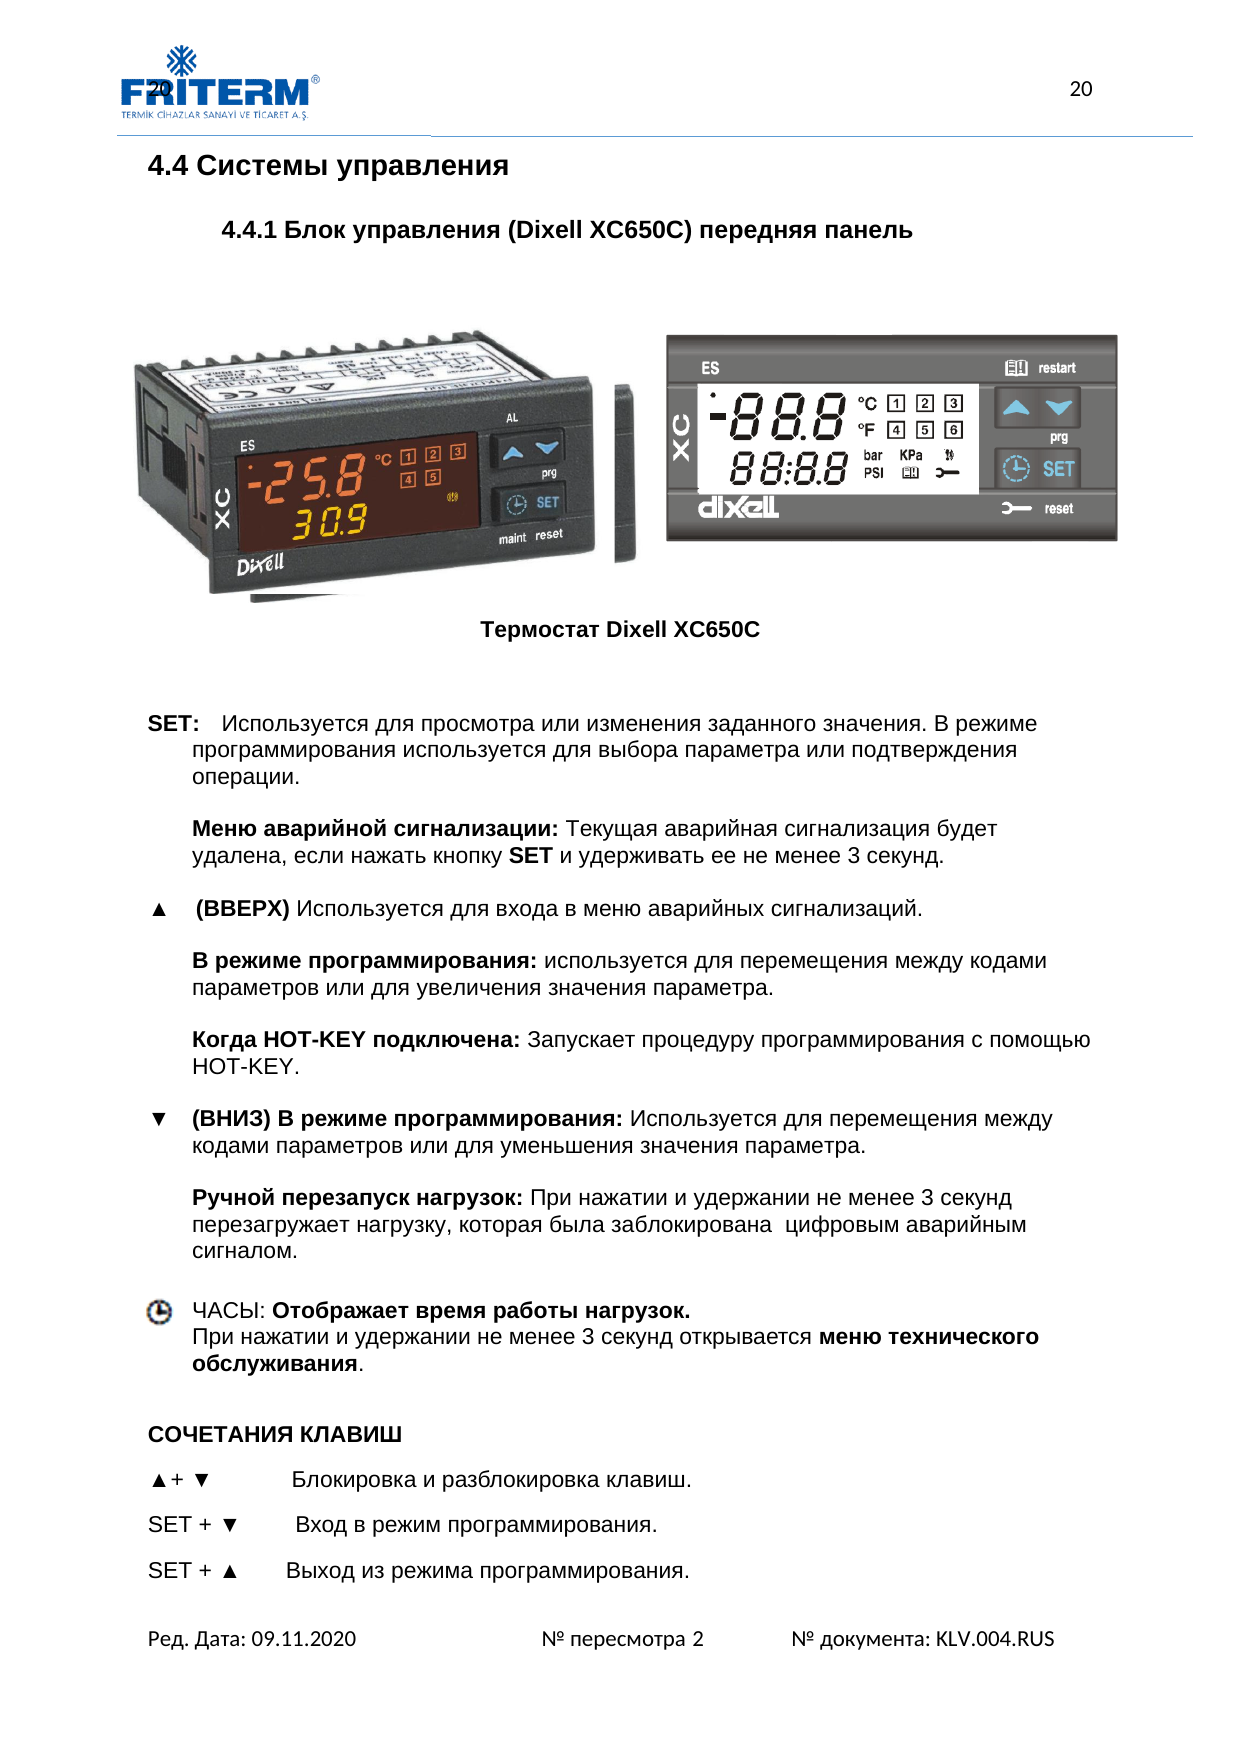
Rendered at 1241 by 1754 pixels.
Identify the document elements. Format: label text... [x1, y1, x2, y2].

text ▲+ ▼ Блокировка и разблокировка клавиш. [148, 1466, 1093, 1492]
picture [642, 323, 1124, 553]
text SET + ▲ Выход из режима программирования. [148, 1557, 1093, 1583]
text Термостат Dixell XC650C [148, 616, 1093, 642]
picture [134, 1288, 183, 1337]
picture [119, 43, 321, 122]
text При нажатии и удержании не менее 3 секунд открывается меню технического обслуживания. [192, 1323, 1093, 1376]
text ЧАСЫ: Отображает время работы нагрузок. [183, 1290, 1093, 1323]
text Ручной перезапуск нагрузок: При нажатии и удержании не менее 3 секунд перезагружает нагрузку, которая была заблокирована цифровым аварийным сигналом. [147, 1184, 1093, 1263]
text СОЧЕТАНИЯ КЛАВИШ [148, 1421, 1093, 1447]
text SET + ▼ Вход в режим программирования. [148, 1511, 1093, 1538]
text SET: Используется для просмотра или изменения заданного значения. В режиме программирования используется для выбора параметра или подтверждения операции. [147, 710, 1093, 789]
text Когда HOT-KEY подключена: Запускает процедуру программирования с помощью HOT-KEY. [192, 1026, 1093, 1079]
subtitle 4.4 Системы управления [148, 148, 1093, 181]
text ▲ (ВВЕРХ) Используется для входа в меню аварийных сигнализаций. [148, 894, 1093, 921]
text В режиме программирования: используется для перемещения между кодами параметров или для увеличения значения параметра. [192, 947, 1093, 1000]
subtitle 4.4.1 Блок управления (Dixell XC650C) передняя панель [221, 214, 1093, 243]
text Меню аварийной сигнализации: Текущая аварийная сигнализация будет удалена, если нажать кнопку SET и удерживать ее не менее 3 секунд. [192, 815, 1093, 868]
text ▼ (ВНИЗ) В режиме программирования: Используется для перемещения между кодами параметров или для уменьшения значения параметра. [147, 1105, 1093, 1158]
